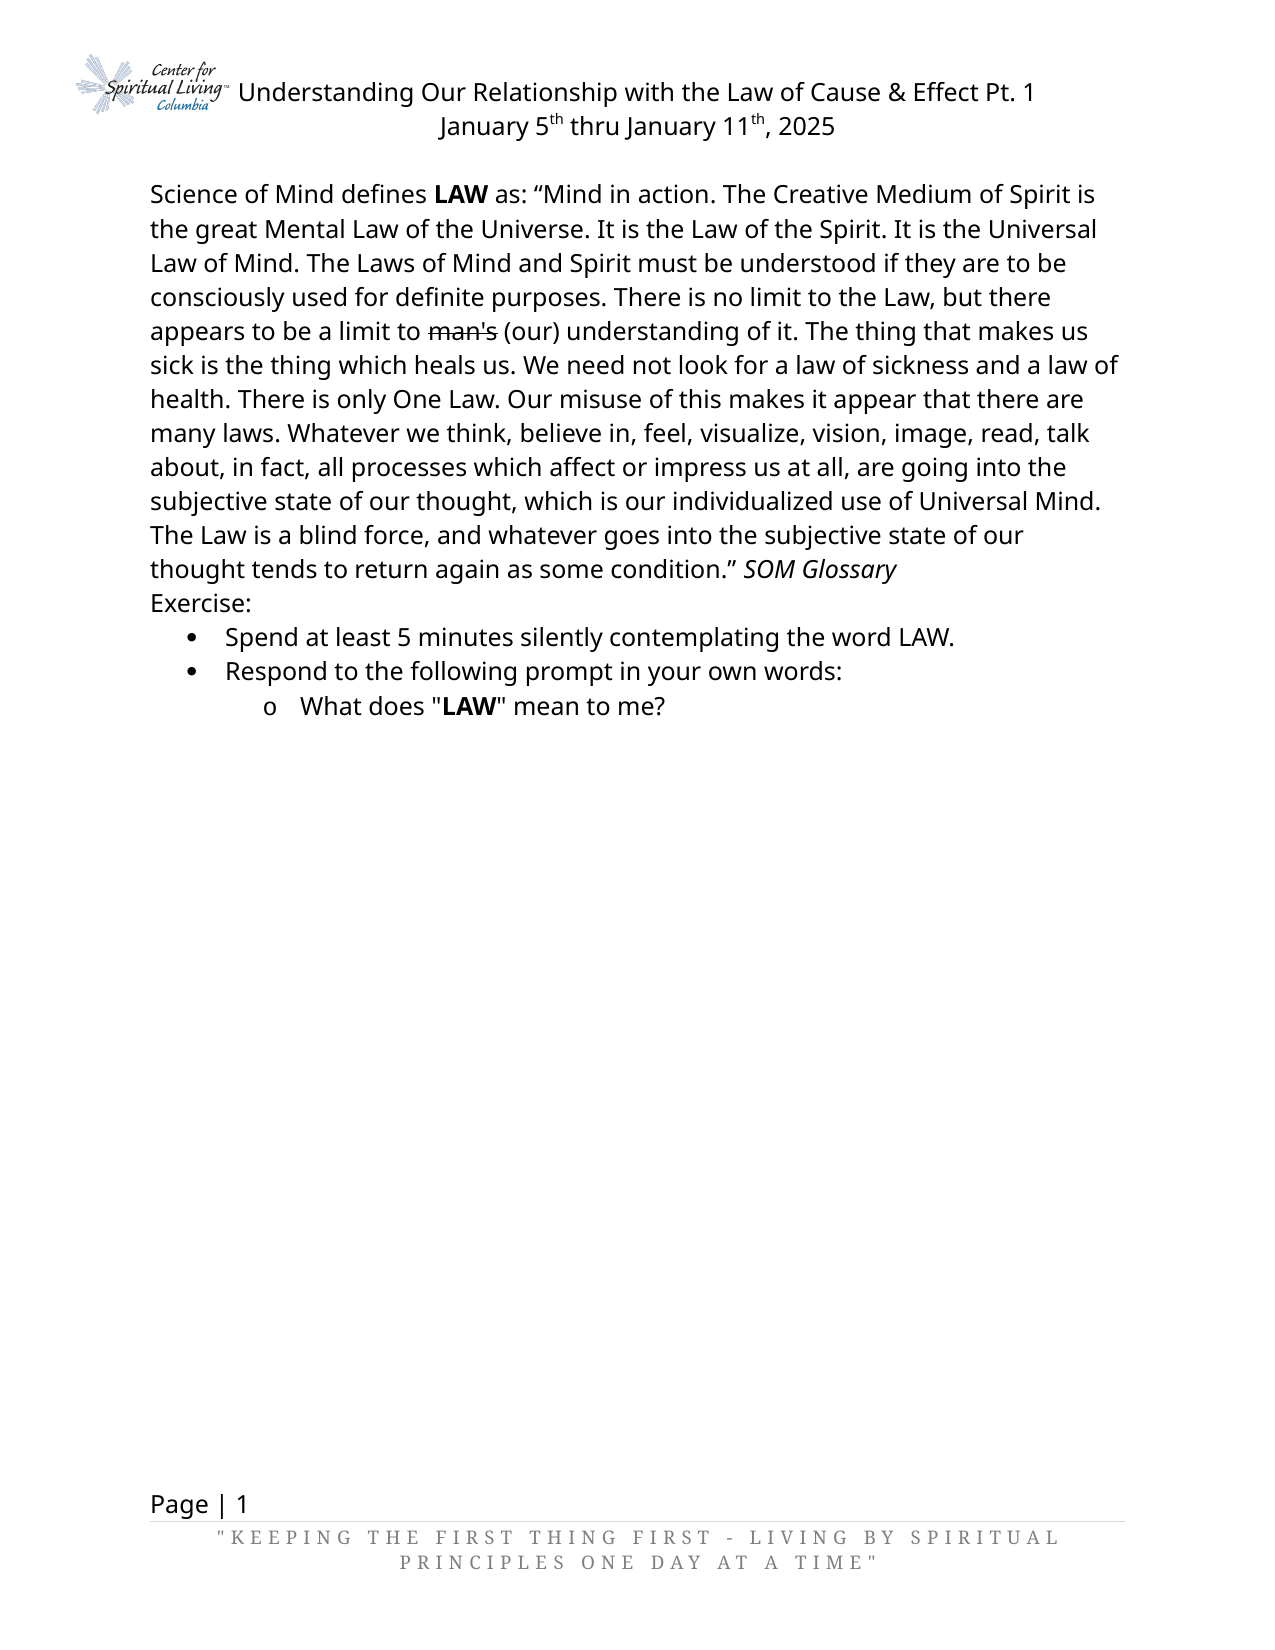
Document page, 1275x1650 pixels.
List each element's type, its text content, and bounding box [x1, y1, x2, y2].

text Exercise: [150, 586, 1125, 620]
picture [76, 28, 265, 117]
list Spend at least 5 minutes silently contemplating the word LAW. [187, 620, 1125, 654]
list Respond to the following prompt in your own words: [187, 654, 1125, 688]
text Science of Mind defines LAW as: “Mind in action. The Creative Medium of Spirit is the great Mental Law of the Universe. It is the Law of the Spirit. It is the Universal Law of Mind. The Laws of Mind and Spirit must be understood if they are to be consciously used for definite purposes. There is no limit to the Law, but there appears to be a limit to man's (our) understanding of it. The thing that makes us sick is the thing which heals us. We need not look for a law of sickness and a law of health. There is only One Law. Our misuse of this makes it appear that there are many laws. Whatever we think, believe in, feel, visualize, vision, image, read, talk about, in fact, all processes which affect or impress us at all, are going into the subjective state of our thought, which is our individualized use of Universal Mind. The Law is a blind force, and whatever goes into the subjective state of our thought tends to return again as some condition.” SOM Glossary [150, 177, 1125, 586]
list What does "LAW" mean to me? [262, 688, 1125, 722]
